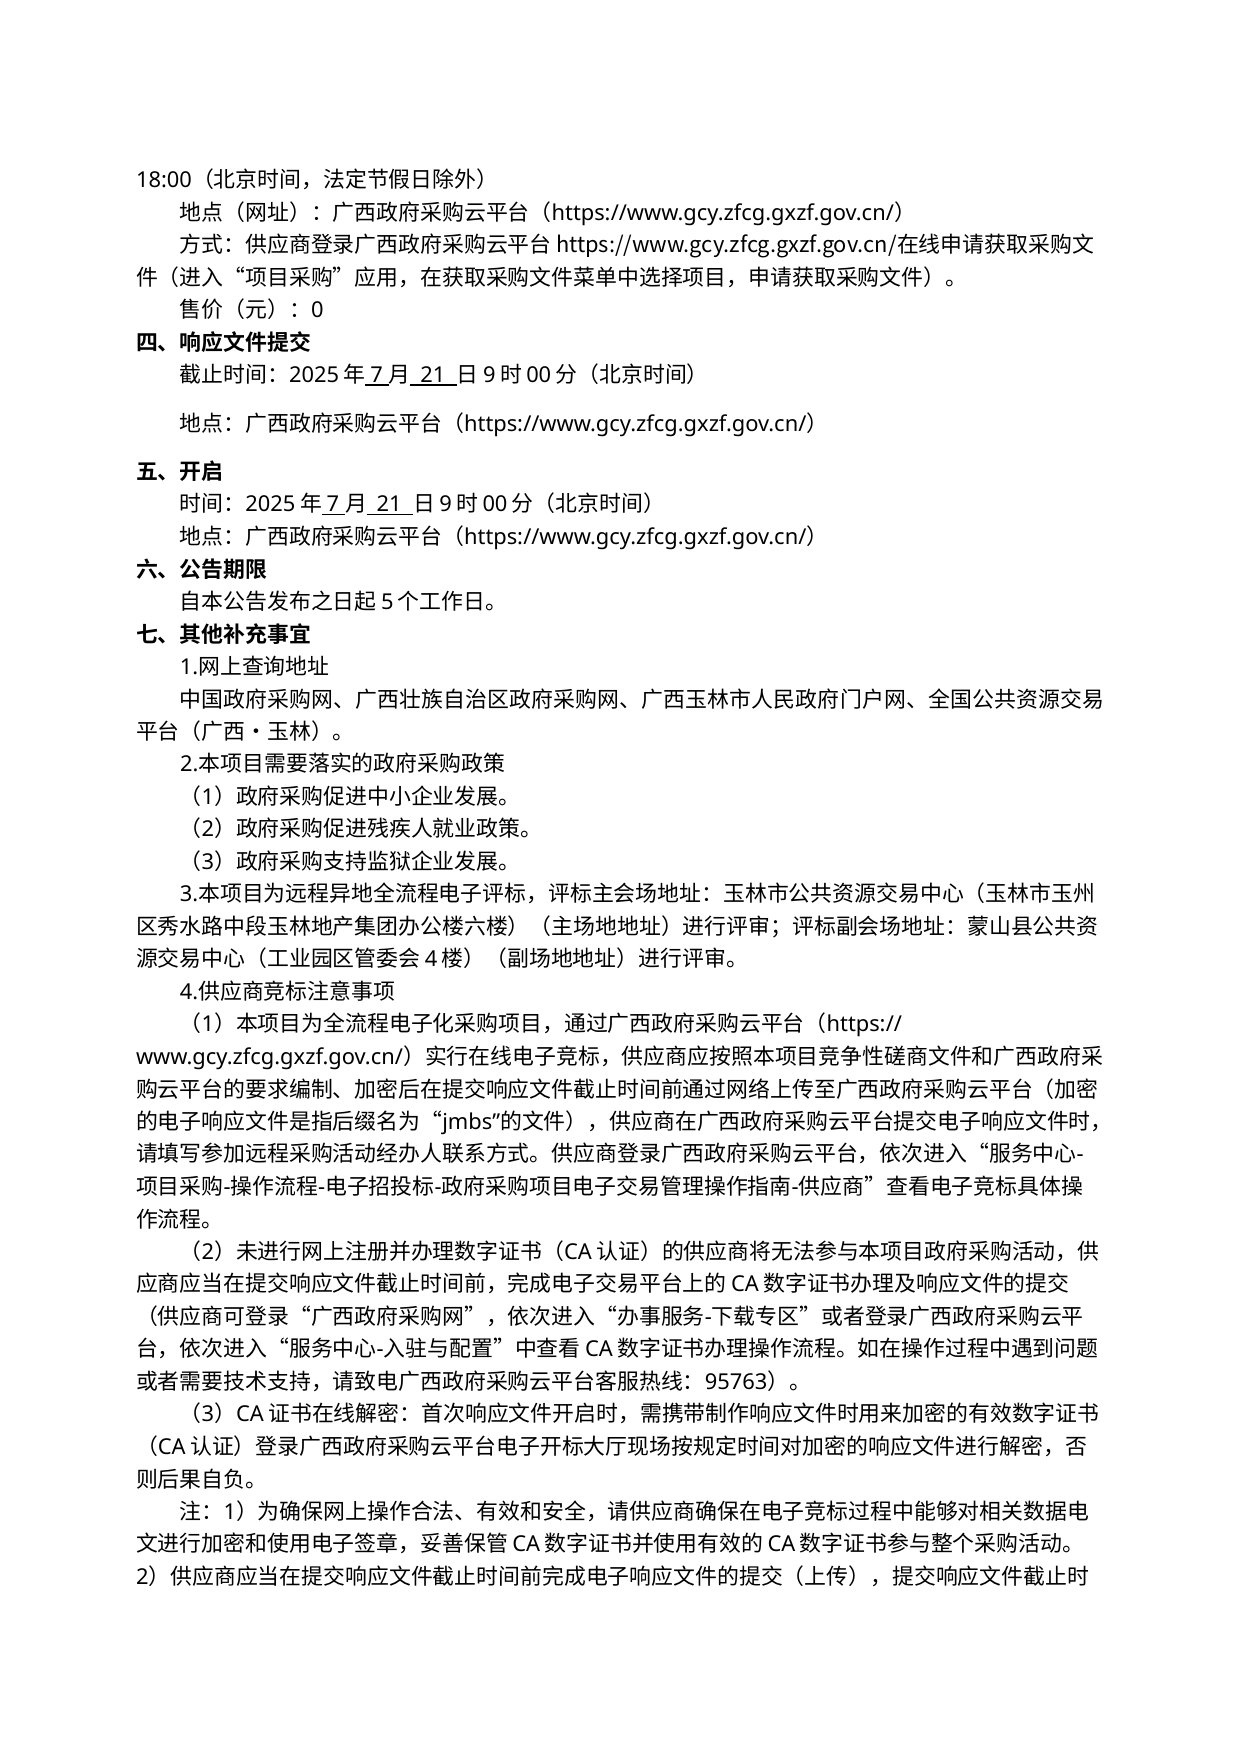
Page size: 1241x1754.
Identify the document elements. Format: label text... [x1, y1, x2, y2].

text （2）政府采购促进残疾人就业政策。 [136, 811, 1104, 844]
text 五、开启 [136, 454, 1104, 486]
text 方式：供应商登录广西政府采购云平台https://www.gcy.zfcg.gxzf.gov.cn/在线申请获取采购文件（进入“项目采购”应用，在获取采购文件菜单中选择项目，申请获取采购文件）。 [136, 227, 1104, 292]
text 4.供应商竞标注意事项 [136, 974, 1104, 1006]
text （3）CA证书在线解密：首次响应文件开启时，需携带制作响应文件时用来加密的有效数字证书（CA认证）登录广西政府采购云平台电子开标大厅现场按规定时间对加密的响应文件进行解密，否则后果自负。 [136, 1396, 1104, 1494]
text 时间：2025年 7 月 21 日9时00分（北京时间） [136, 486, 1104, 519]
text （1）本项目为全流程电子化采购项目，通过广西政府采购云平台（https://www.gcy.zfcg.gxzf.gov.cn/）实行在线电子竞标，供应商应按照本项目竞争性磋商文件和广西政府采购云平台的要求编制、加密后在提交响应文件截止时间前通过网络上传至广西政府采购云平台（加密的电子响应文件是指后缀名为“jmbs”的文件），供应商在广西政府采购云平台提交电子响应文件时，请填写参加远程采购活动经办人联系方式。供应商登录广西政府采购云平台，依次进入“服务中心-项目采购-操作流程-电子招投标-政府采购项目电子交易管理操作指南-供应商”查看电子竞标具体操作流程。 [136, 1006, 1104, 1234]
text 自本公告发布之日起5个工作日。 [136, 584, 1104, 616]
text （2）未进行网上注册并办理数字证书（CA认证）的供应商将无法参与本项目政府采购活动，供应商应当在提交响应文件截止时间前，完成电子交易平台上的CA数字证书办理及响应文件的提交（供应商可登录“广西政府采购网”，依次进入“办事服务-下载专区”或者登录广西政府采购云平台，依次进入“服务中心-入驻与配置”中查看CA数字证书办理操作流程。如在操作过程中遇到问题或者需要技术支持，请致电广西政府采购云平台客服热线：95763）。 [136, 1234, 1104, 1396]
text （1）政府采购促进中小企业发展。 [136, 779, 1104, 811]
text 3.本项目为远程异地全流程电子评标，评标主会场地址：玉林市公共资源交易中心（玉林市玉州区秀水路中段玉林地产集团办公楼六楼）（主场地地址）进行评审；评标副会场地址：蒙山县公共资源交易中心（工业园区管委会4楼）（副场地地址）进行评审。 [136, 876, 1104, 974]
text 2.本项目需要落实的政府采购政策 [136, 746, 1104, 779]
text 1.网上查询地址 [136, 649, 1104, 681]
text 中国政府采购网、广西壮族自治区政府采购网、广西玉林市人民政府门户网、全国公共资源交易平台（广西•玉林）。 [136, 681, 1104, 746]
text 七、其他补充事宜 [136, 616, 1104, 649]
text 地点：广西政府采购云平台（https://www.gcy.zfcg.gxzf.gov.cn/） [136, 519, 1104, 551]
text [136, 162, 1104, 194]
text 地点（网址）：广西政府采购云平台（https://www.gcy.zfcg.gxzf.gov.cn/） [136, 194, 1104, 227]
text 地点：广西政府采购云平台（https://www.gcy.zfcg.gxzf.gov.cn/） [136, 405, 1104, 438]
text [136, 1494, 1104, 1591]
text 售价（元）：0 [136, 292, 1104, 324]
text 截止时间：2025年 7 月 21 日9时00分（北京时间） [136, 357, 1104, 389]
text 四、响应文件提交 [136, 324, 1104, 357]
text 六、公告期限 [136, 551, 1104, 584]
text （3）政府采购支持监狱企业发展。 [136, 844, 1104, 876]
